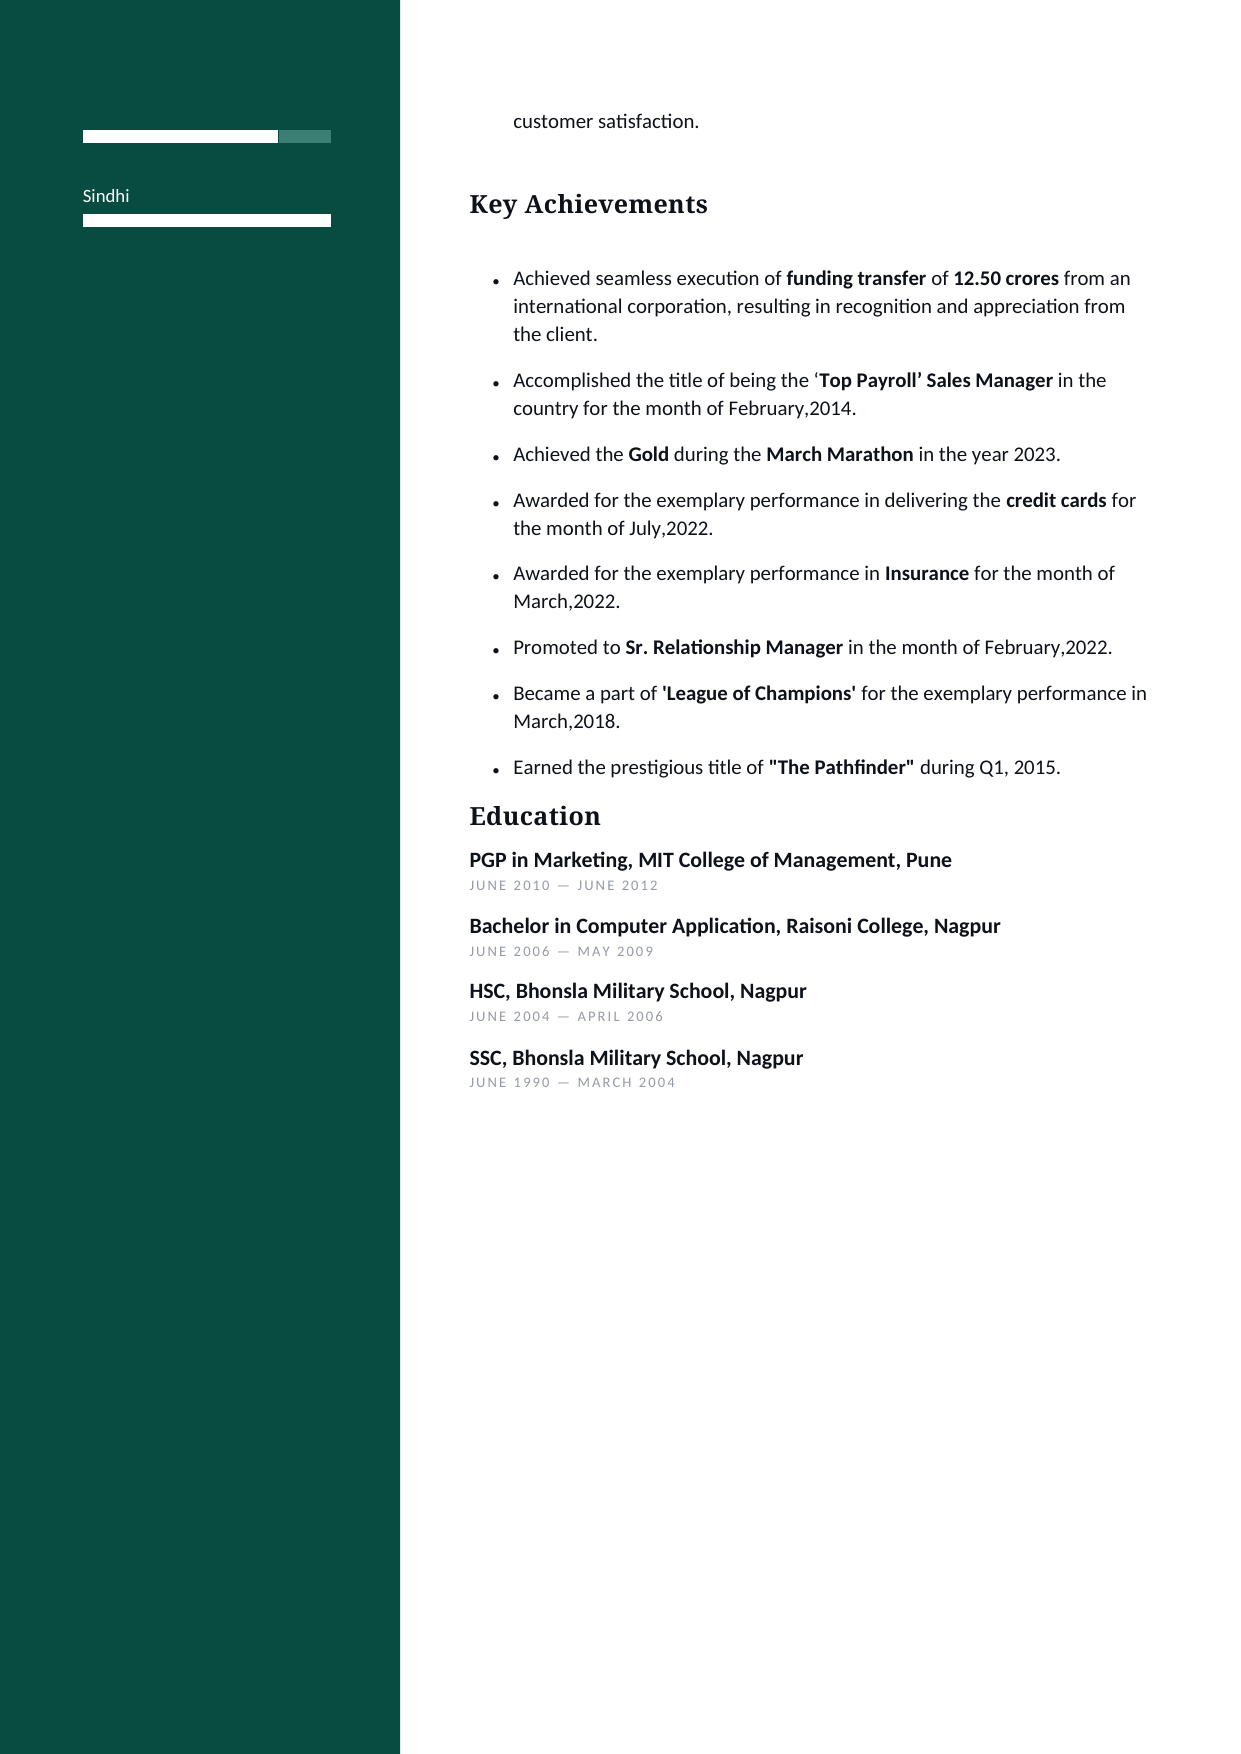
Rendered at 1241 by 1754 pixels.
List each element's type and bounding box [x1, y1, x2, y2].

picture [0, 0, 400, 1754]
table_header [449, 100, 1240, 1103]
table_header [83, 100, 449, 1103]
